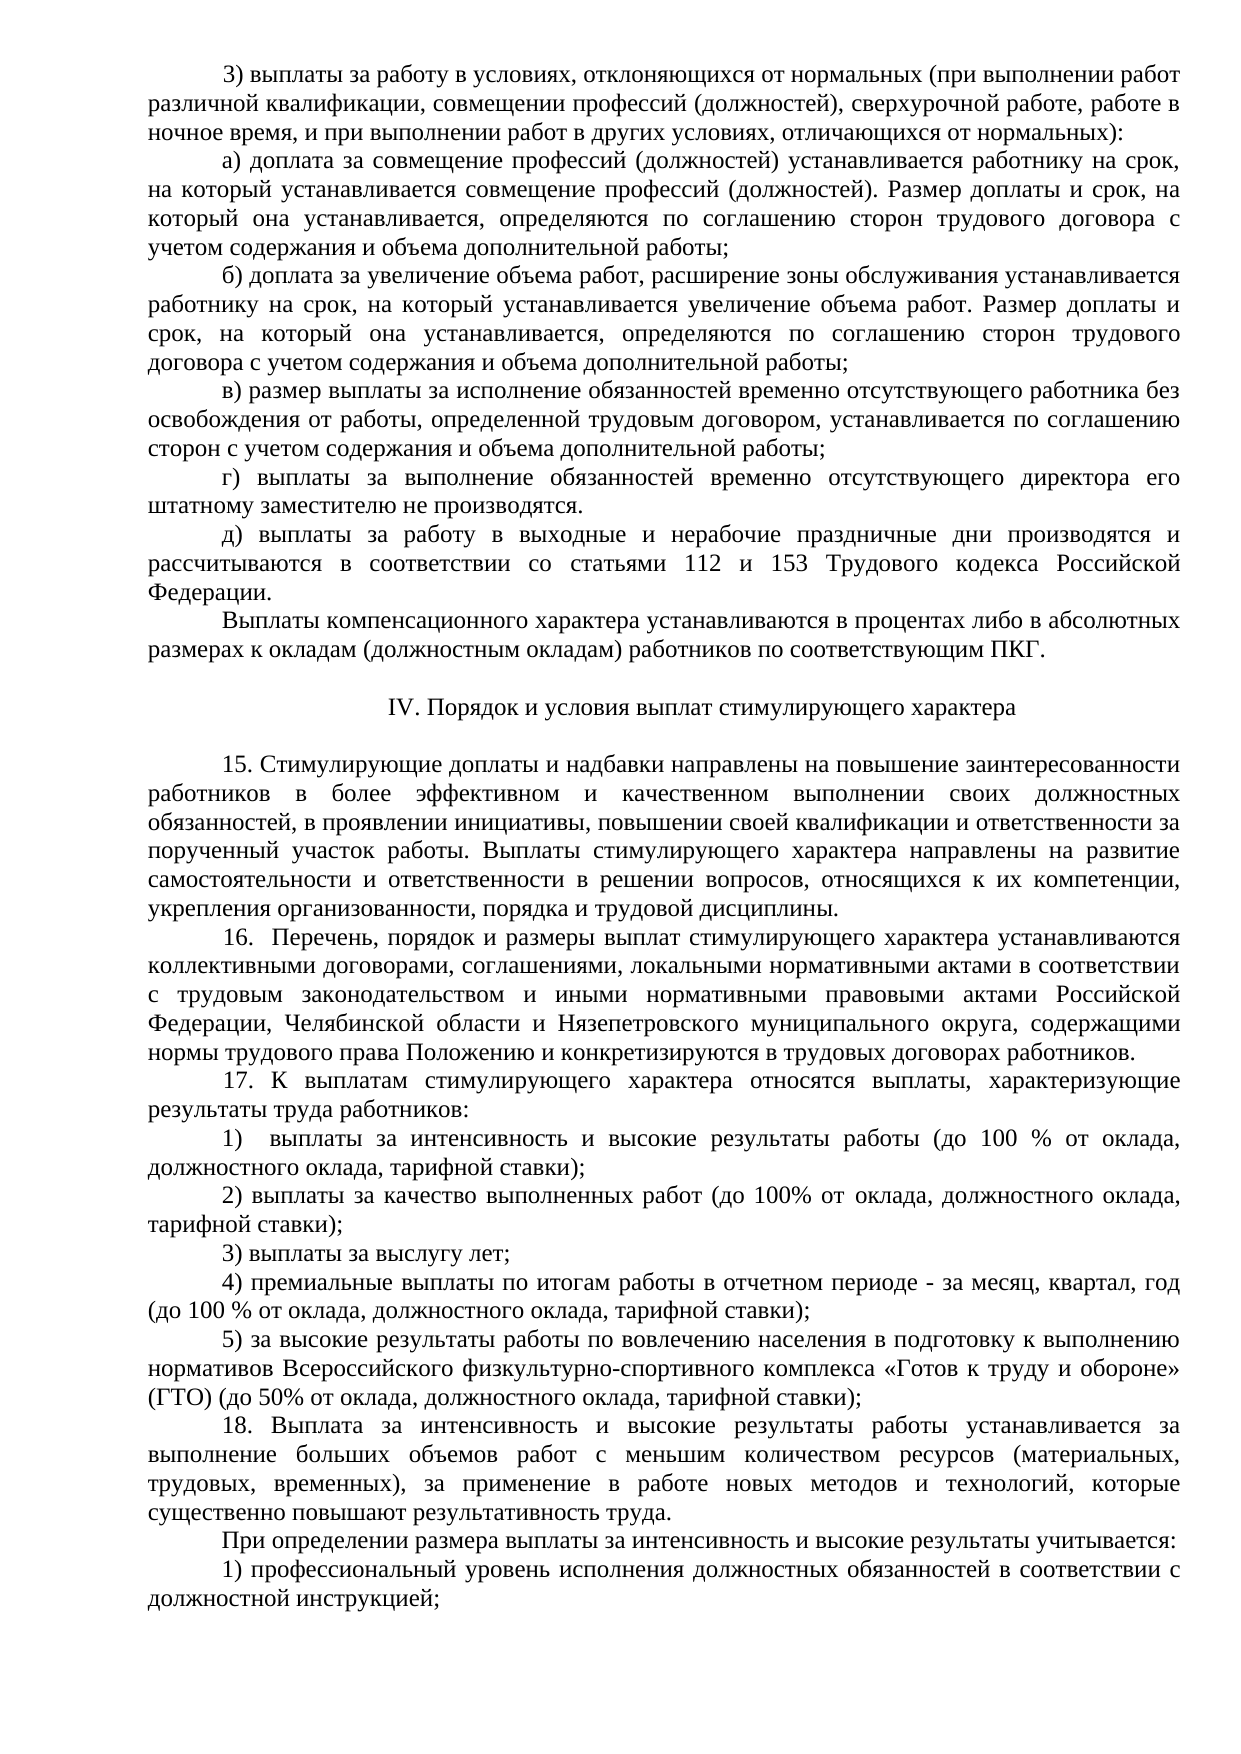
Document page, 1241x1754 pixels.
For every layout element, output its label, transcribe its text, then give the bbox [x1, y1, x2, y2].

text д) выплаты за работу в выходные и нерабочие праздничные дни производятся и рассчитываются в соответствии со статьями 112 и 153 Трудового кодекса Российской Федерации. [148, 519, 1181, 605]
text 3) выплаты за работу в условиях, отклоняющихся от нормальных (при выполнении работ различной квалификации, совмещении профессий (должностей), сверхурочной работе, работе в ночное время, и при выполнении работ в других условиях, отличающихся от нормальных): [148, 59, 1181, 145]
text 16. Перечень, порядок и размеры выплат стимулирующего характера устанавливаются коллективными договорами, соглашениями, локальными нормативными актами в соответствии с трудовым законодательством и иными нормативными правовыми актами Российской Федерации, Челябинской области и Нязепетровского муниципального округа, содержащими нормы трудового права Положению и конкретизируются в трудовых договорах работников. [148, 922, 1181, 1065]
text 17. К выплатам стимулирующего характера относятся выплаты, характеризующие результаты труда работников: [148, 1065, 1181, 1123]
text Выплаты компенсационного характера устанавливаются в процентах либо в абсолютных размерах к окладам (должностным окладам) работников по соответствующим ПКГ. [148, 605, 1181, 663]
text IV. Порядок и условия выплат стимулирующего характера [148, 692, 1181, 720]
text в) размер выплаты за исполнение обязанностей временно отсутствующего работника без освобождения от работы, определенной трудовым договором, устанавливается по соглашению сторон с учетом содержания и объема дополнительной работы; [148, 375, 1181, 462]
text г) выплаты за выполнение обязанностей временно отсутствующего директора его штатному заместителю не производятся. [148, 462, 1181, 519]
text 1) выплаты за интенсивность и высокие результаты работы (до 100 % от оклада, должностного оклада, тарифной ставки); [148, 1123, 1181, 1180]
text 18. Выплата за интенсивность и высокие результаты работы устанавливается за выполнение больших объемов работ с меньшим количеством ресурсов (материальных, трудовых, временных), за применение в работе новых методов и технологий, которые существенно повышают результативность труда. [148, 1410, 1181, 1525]
text б) доплата за увеличение объема работ, расширение зоны обслуживания устанавливается работнику на срок, на который устанавливается увеличение объема работ. Размер доплаты и срок, на который она устанавливается, определяются по соглашению сторон трудового договора с учетом содержания и объема дополнительной работы; [148, 260, 1181, 375]
text 1) профессиональный уровень исполнения должностных обязанностей в соответствии с должностной инструкцией; [148, 1554, 1181, 1612]
text При определении размера выплаты за интенсивность и высокие результаты учитывается: [148, 1525, 1181, 1554]
text 15. Стимулирующие доплаты и надбавки направлены на повышение заинтересованности работников в более эффективном и качественном выполнении своих должностных обязанностей, в проявлении инициативы, повышении своей квалификации и ответственности за порученный участок работы. Выплаты стимулирующего характера направлены на развитие самостоятельности и ответственности в решении вопросов, относящихся к их компетенции, укрепления организованности, порядка и трудовой дисциплины. [148, 749, 1181, 922]
text 3) выплаты за выслугу лет; [148, 1238, 1181, 1267]
text 2) выплаты за качество выполненных работ (до 100% от оклада, должностного оклада, тарифной ставки); [148, 1180, 1181, 1238]
text а) доплата за совмещение профессий (должностей) устанавливается работнику на срок, на который устанавливается совмещение профессий (должностей). Размер доплаты и срок, на который она устанавливается, определяются по соглашению сторон трудового договора с учетом содержания и объема дополнительной работы; [148, 145, 1181, 260]
text 4) премиальные выплаты по итогам работы в отчетном периоде - за месяц, квартал, год (до 100 % от оклада, должностного оклада, тарифной ставки); [148, 1267, 1181, 1324]
text 5) за высокие результаты работы по вовлечению населения в подготовку к выполнению нормативов Всероссийского физкультурно-спортивного комплекса «Готов к труду и обороне» (ГТО) (до 50% от оклада, должностного оклада, тарифной ставки); [148, 1324, 1181, 1410]
